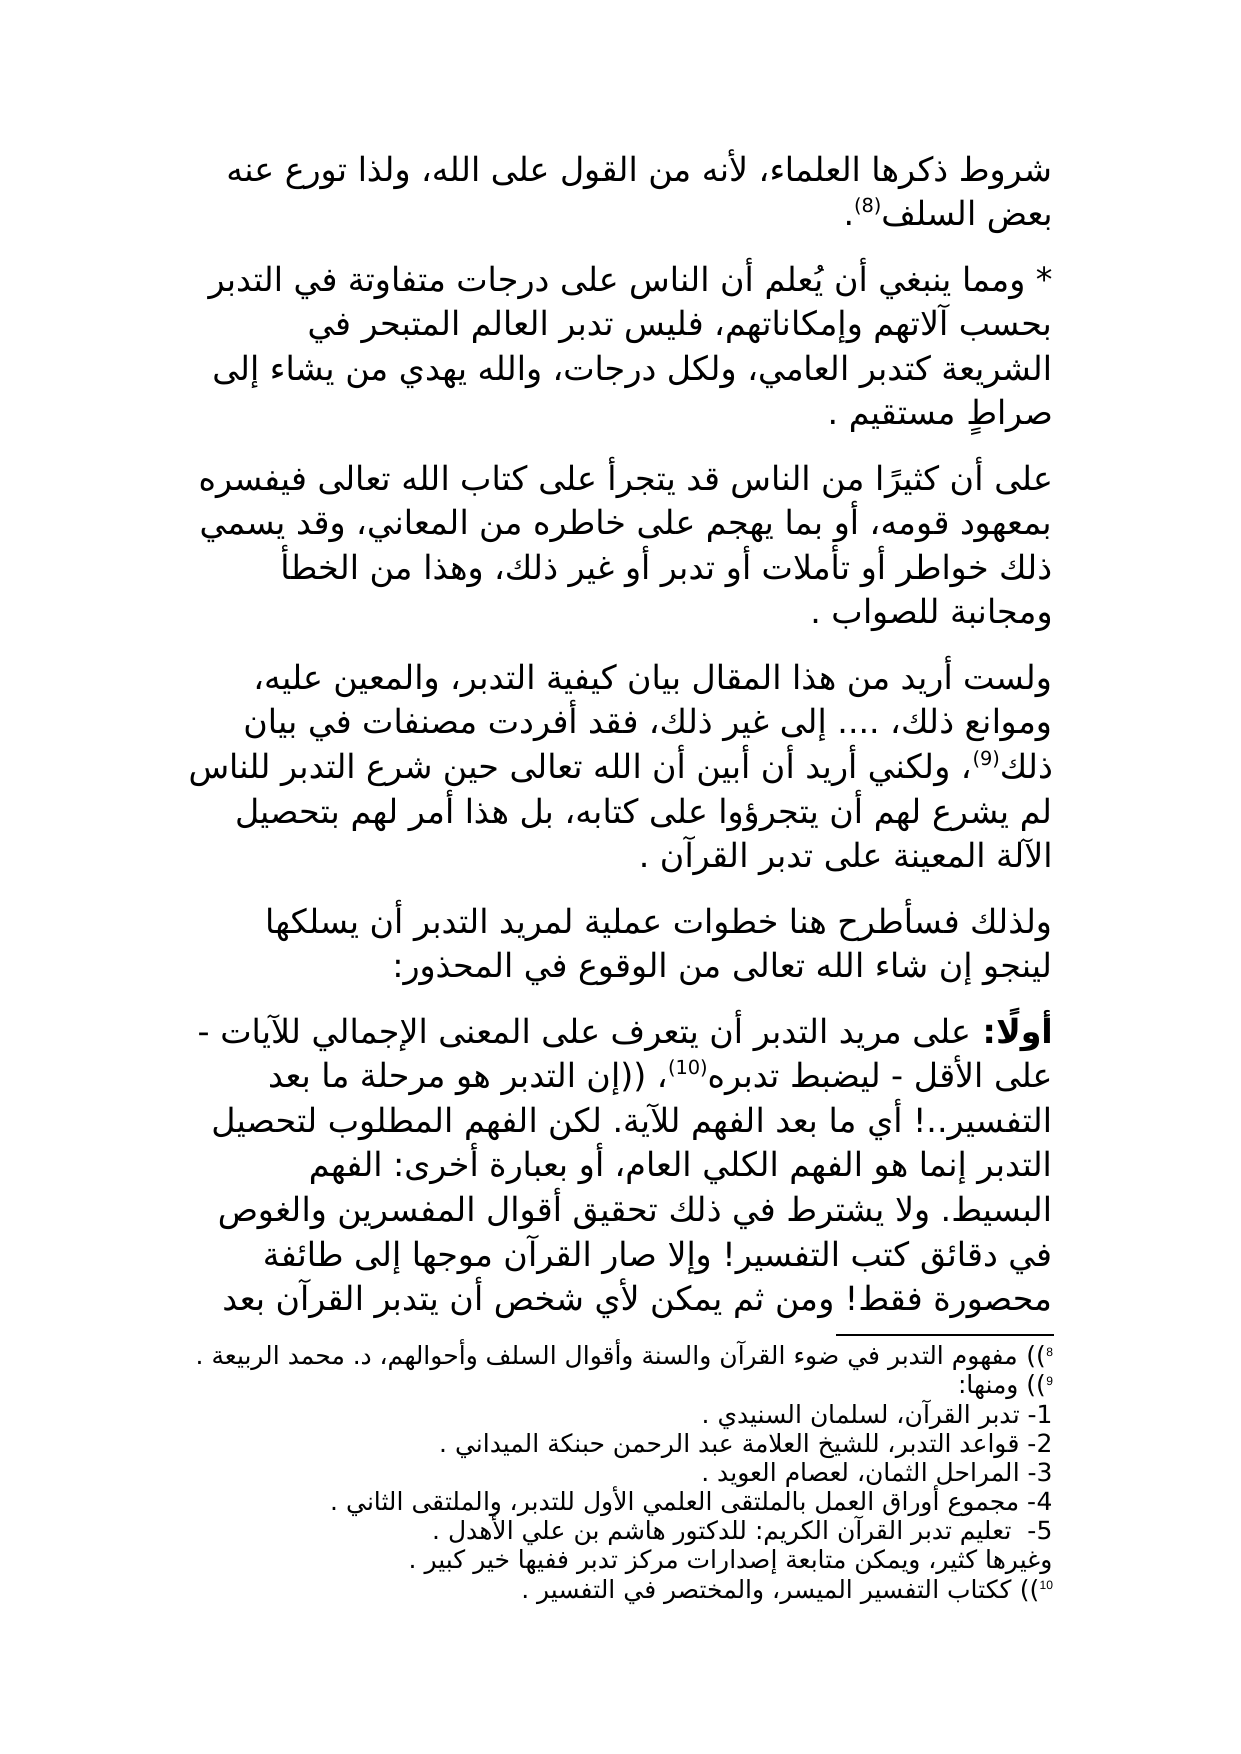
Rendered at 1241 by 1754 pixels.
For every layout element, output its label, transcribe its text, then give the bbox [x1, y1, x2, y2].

text * ومما ينبغي أن يُعلم أن الناس على درجات متفاوتة في التدبر بحسب آلاتهم وإمكاناتهم، فليس تدبر العالم المتبحر في الشريعة كتدبر العامي، ولكل درجات، والله يهدي من يشاء إلى صراطٍ مستقيم . [187, 260, 1053, 433]
text على أن كثيرًا من الناس قد يتجرأ على كتاب الله تعالى فيفسره بمعهود قومه، أو بما يهجم على خاطره من المعاني، وقد يسمي ذلك خواطر أو تأملات أو تدبر أو غير ذلك، وهذا من الخطأ ومجانبة للصواب . [187, 459, 1053, 632]
text ولذلك فسأطرح هنا خطوات عملية لمريد التدبر أن يسلكها لينجو إن شاء الله تعالى من الوقوع في المحذور: [187, 902, 1053, 986]
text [187, 150, 1053, 233]
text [187, 1012, 1053, 1318]
text ولست أريد من هذا المقال بيان كيفية التدبر، والمعين عليه، وموانع ذلك، .... إلى غير ذلك، فقد أفردت مصنفات في بيان ذلك()، ولكني أريد أن أبين أن الله تعالى حين شرع التدبر للناس لم يشرع لهم أن يتجرؤوا على كتابه، بل هذا أمر لهم بتحصيل الآلة المعينة على تدبر القرآن . [187, 658, 1053, 876]
